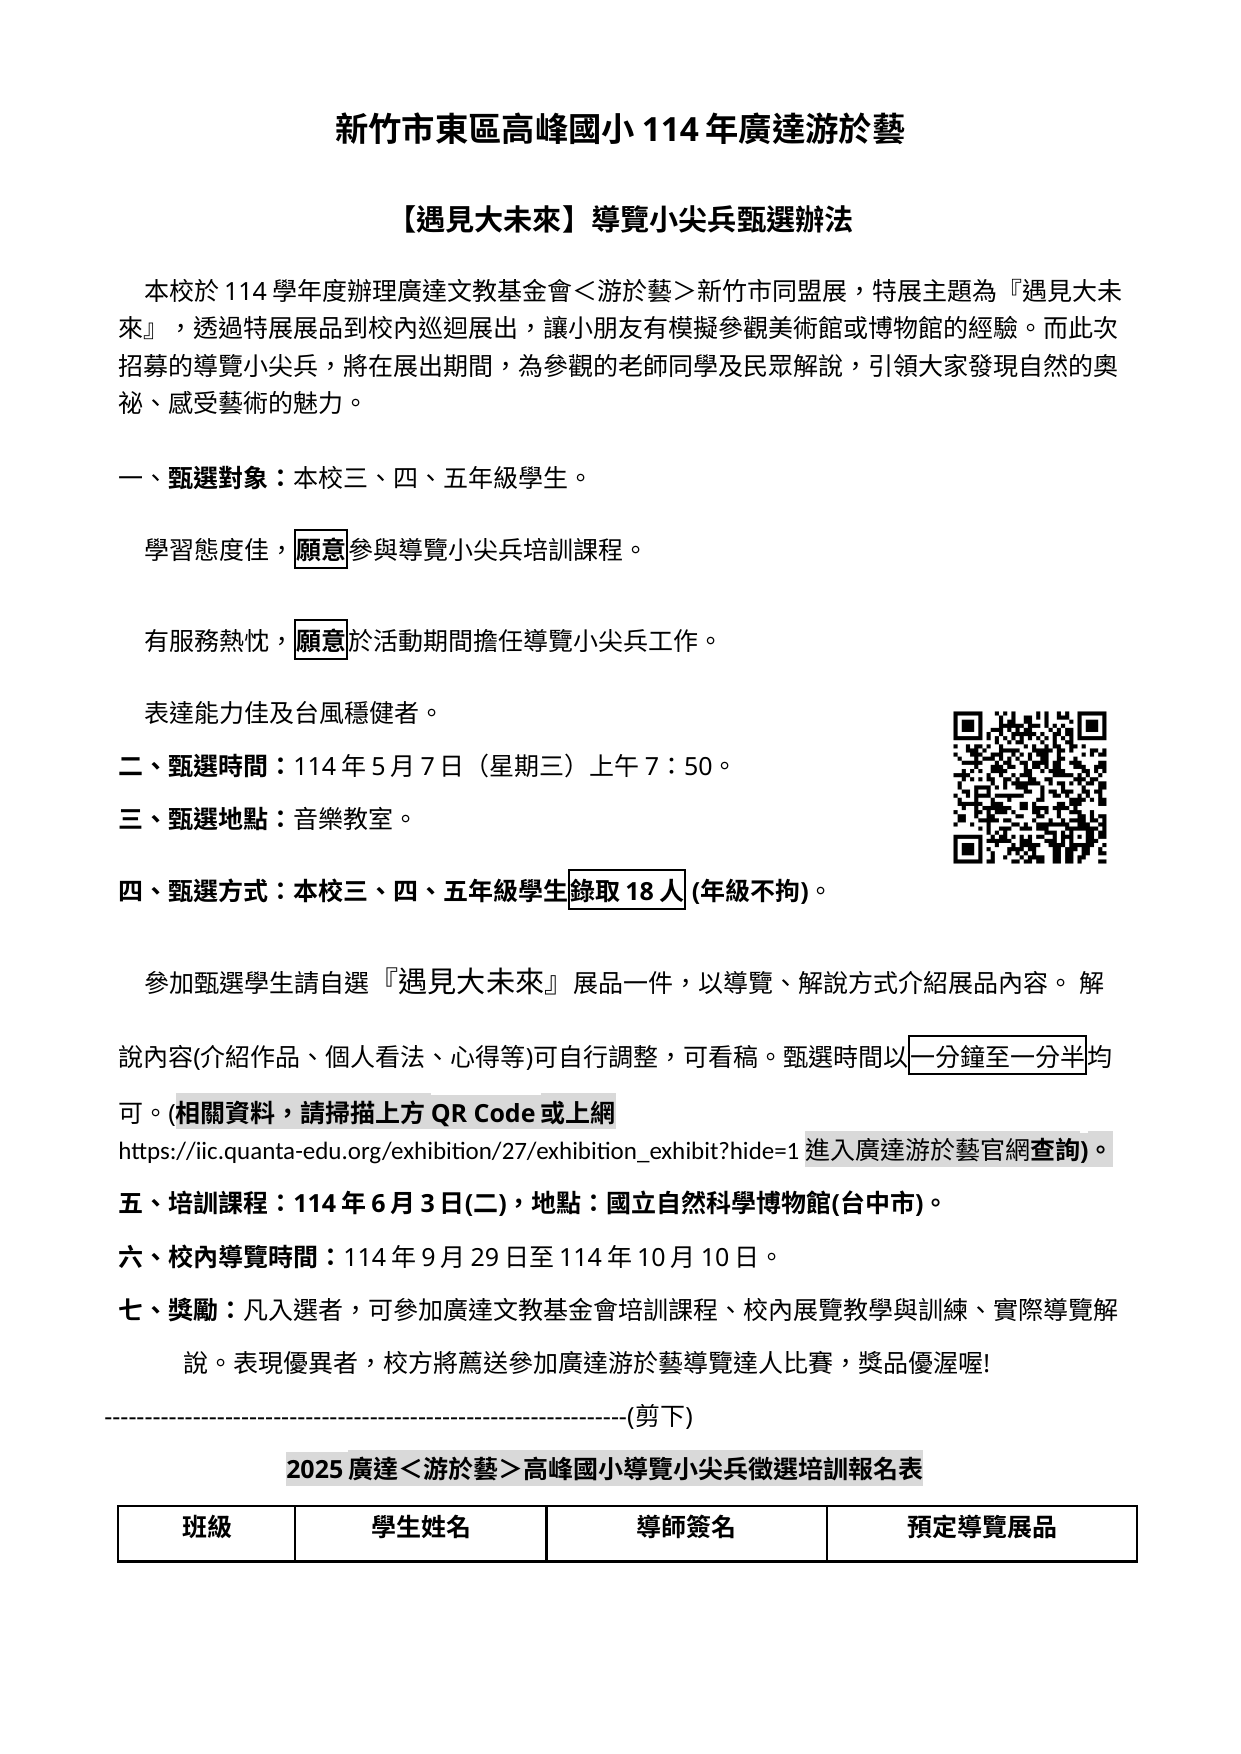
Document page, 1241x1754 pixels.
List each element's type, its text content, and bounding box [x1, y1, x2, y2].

text 2025廣達＜游於藝＞高峰國小導覽小尖兵徵選培訓報名表 [87, 1449, 1122, 1486]
text 學習態度佳，願意參與導覽小尖兵培訓課程。 [118, 511, 1122, 586]
table_header 導師簽名 [548, 1507, 826, 1560]
text 六、校內導覽時間：114年9月29日至114年10月10日。 [118, 1236, 1122, 1274]
text 新竹市東區高峰國小114年廣達游於藝 [118, 89, 1122, 164]
picture [937, 695, 1123, 880]
table_header 學生姓名 [296, 1507, 545, 1560]
text 二、甄選時間：114年5月7日（星期三）上午7：50。 [118, 746, 937, 783]
table_header 預定導覽展品 [828, 1507, 1136, 1560]
text 五、培訓課程：114年6月3日(二)，地點：國立自然科學博物館(台中市)。 [118, 1183, 1122, 1221]
text 三、甄選地點：音樂教室。 [118, 799, 937, 836]
text 有服務熱忱，願意於活動期間擔任導覽小尖兵工作。 [118, 602, 1122, 677]
text 參加甄選學生請自選『遇見大未來』展品一件，以導覽、解說方式介紹展品內容。 解說內容(介紹作品、個人看法、心得等)可自行調整，可看稿。甄選時間以一分鐘至一分半均可。(相關資料，請掃描上方QR Code或上網 https://iic.quanta-edu.org/exhibition/27/exhibition_exhibit?hide=1進入廣達游於藝官網查詢)。 [118, 943, 1122, 1168]
table_header 班級 [119, 1507, 294, 1560]
text 七、獎勵：凡入選者，可參加廣達文教基金會培訓課程、校內展覽教學與訓練、實際導覽解 [118, 1289, 1122, 1327]
text 說。表現優異者，校方將薦送參加廣達游於藝導覽達人比賽，獎品優渥喔! [118, 1343, 1122, 1380]
text 【遇見大未來】導覽小尖兵甄選辦法 [118, 180, 1122, 255]
text 表達能力佳及台風穩健者。 [118, 693, 1122, 730]
text -----------------------------------------------------------------(剪下) [104, 1396, 1122, 1433]
text 一、甄選對象：本校三、四、五年級學生。 [118, 458, 1122, 496]
text 本校於114學年度辦理廣達文教基金會＜游於藝＞新竹市同盟展，特展主題為『遇見大未來』，透過特展展品到校內巡迴展出，讓小朋友有模擬參觀美術館或博物館的經驗。而此次招募的導覽小尖兵，將在展出期間，為參觀的老師同學及民眾解說，引領大家發現自然的奧祕、感受藝術的魅力。 [118, 271, 1122, 421]
text 四、甄選方式：本校三、四、五年級學生錄取18人 (年級不拘)。 [118, 852, 1122, 927]
